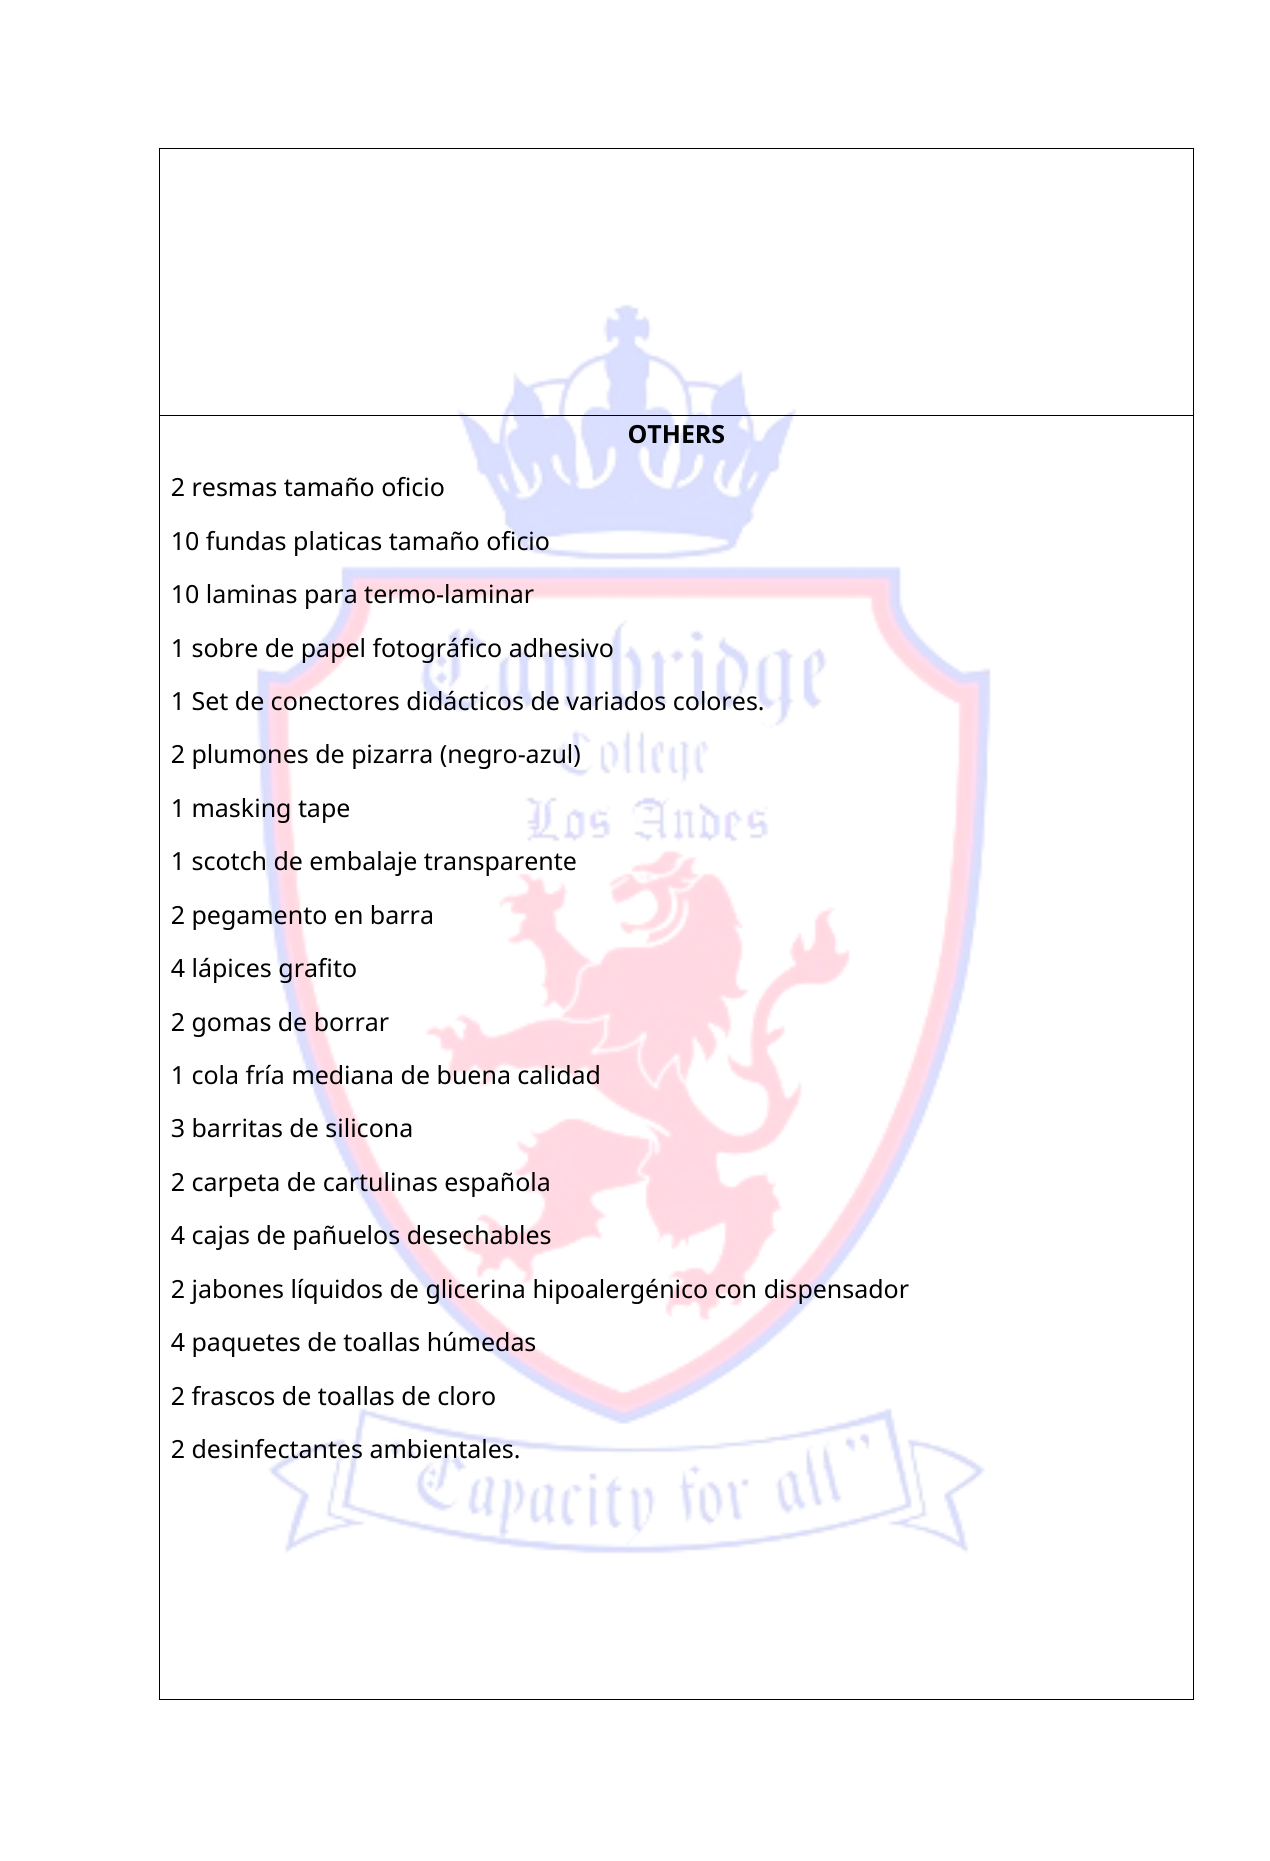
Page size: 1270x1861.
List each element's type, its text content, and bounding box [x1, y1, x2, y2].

table_cell OTHERS 2 resmas tamaño oficio 10 fundas platicas tamaño oficio 10 laminas para termo-laminar 1 sobre de papel fotográfico adhesivo 1 Set de conectores didácticos de variados colores. 2 plumones de pizarra (negro-azul) 1 masking tape 1 scotch de embalaje transparente 2 pegamento en barra 4 lápices grafito 2 gomas de borrar 1 cola fría mediana de buena calidad 3 barritas de silicona 2 carpeta de cartulinas española 4 cajas de pañuelos desechables 2 jabones líquidos de glicerina hipoalergénico con dispensador 4 paquetes de toallas húmedas 2 frascos de toallas de cloro 2 desinfectantes ambientales. [160, 416, 1193, 1698]
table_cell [160, 149, 1193, 415]
